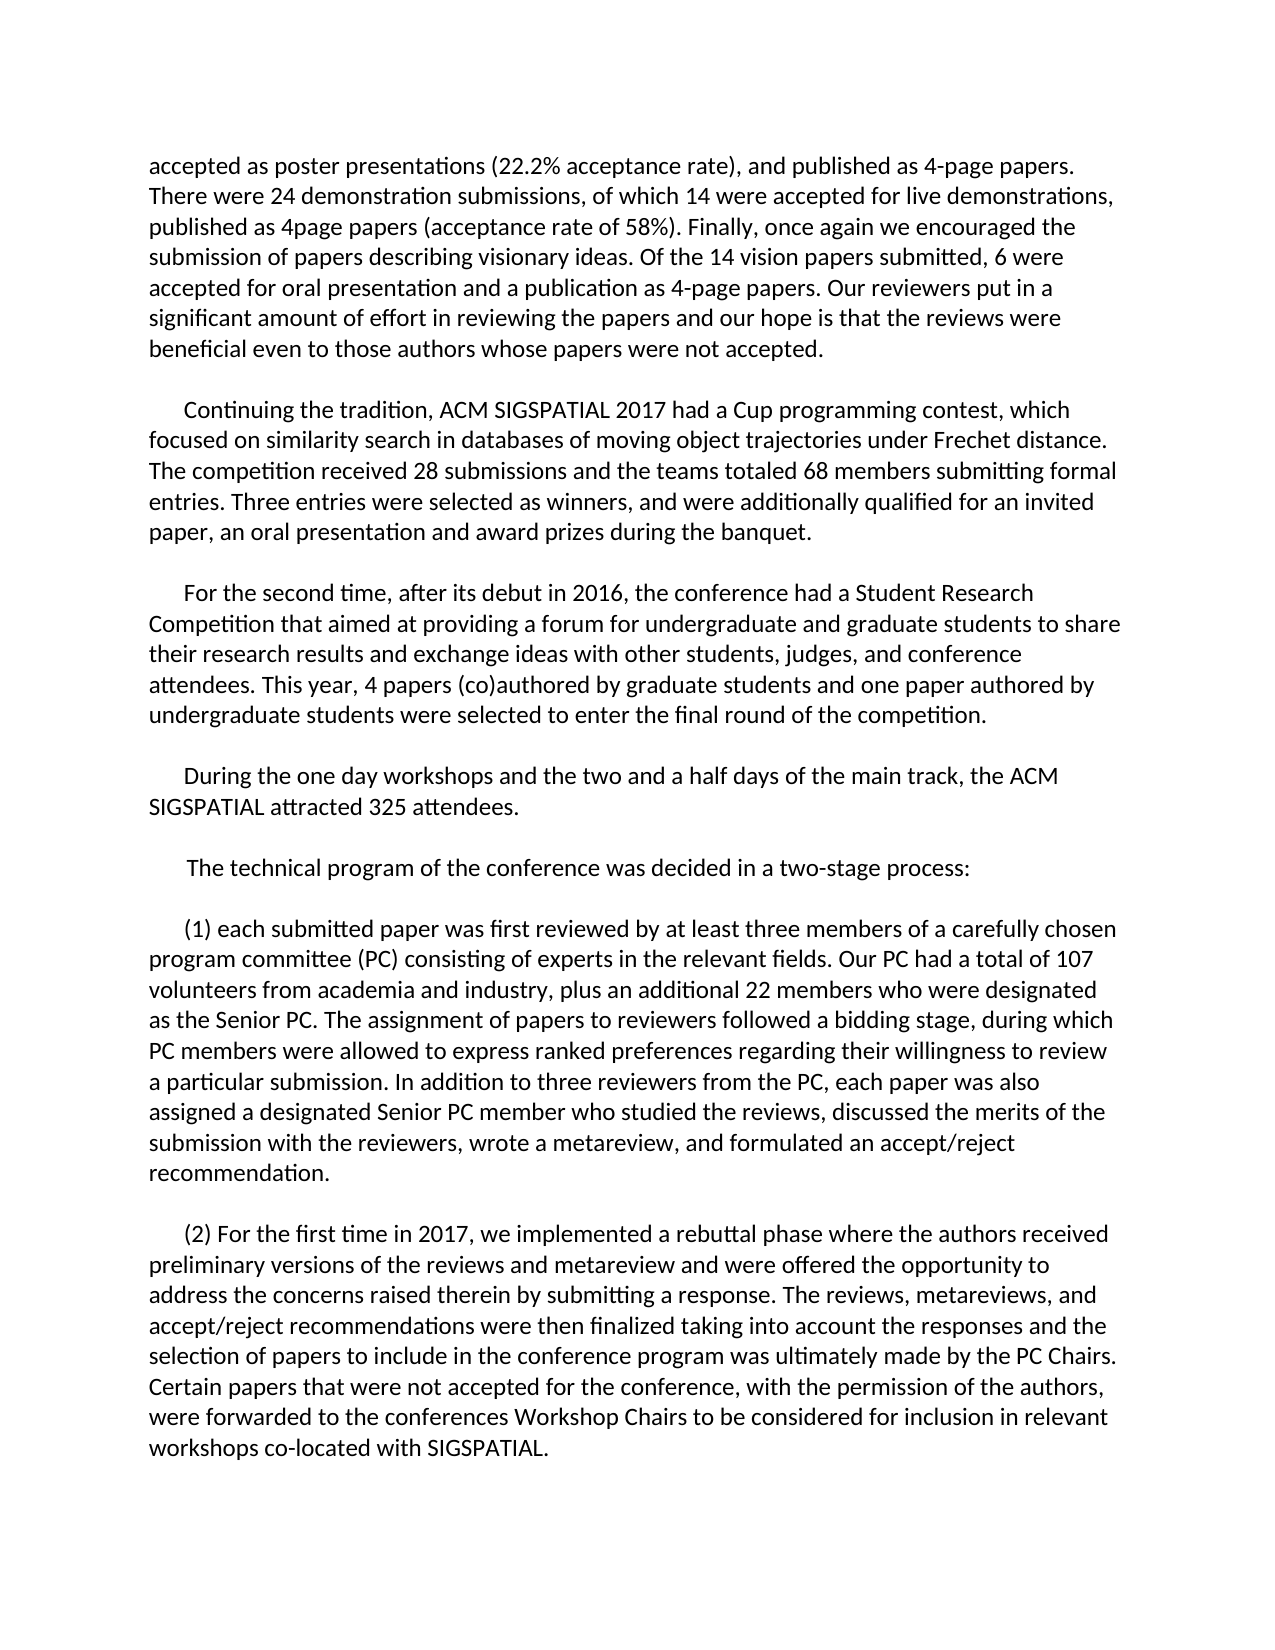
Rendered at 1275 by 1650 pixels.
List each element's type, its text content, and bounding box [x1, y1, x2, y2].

text (2) For the first time in 2017, we implemented a rebuttal phase where the authors received preliminary versions of the reviews and metareview and were offered the opportunity to address the concerns raised therein by submitting a response. The reviews, metareviews, and accept/reject recommendations were then finalized taking into account the responses and the selection of papers to include in the conference program was ultimately made by the PC Chairs. Certain papers that were not accepted for the conference, with the permission of the authors, were forwarded to the conferences Workshop Chairs to be considered for inclusion in relevant workshops co-located with SIGSPATIAL. [148, 1218, 1125, 1462]
text For the second time, after its debut in 2016, the conference had a Student Research Competition that aimed at providing a forum for undergraduate and graduate students to share their research results and exchange ideas with other students, judges, and conference attendees. This year, 4 papers (co)authored by graduate students and one paper authored by undergraduate students were selected to enter the final round of the competition. [148, 577, 1125, 730]
text (1) each submitted paper was first reviewed by at least three members of a carefully chosen program committee (PC) consisting of experts in the relevant fields. Our PC had a total of 107 volunteers from academia and industry, plus an additional 22 members who were designated as the Senior PC. The assignment of papers to reviewers followed a bidding stage, during which PC members were allowed to express ranked preferences regarding their willingness to review a particular submission. In addition to three reviewers from the PC, each paper was also assigned a designated Senior PC member who studied the reviews, discussed the merits of the submission with the reviewers, wrote a metareview, and formulated an accept/reject recommendation. [148, 913, 1125, 1188]
text Continuing the tradition, ACM SIGSPATIAL 2017 had a Cup programming contest, which focused on similarity search in databases of moving object trajectories under Frechet distance. The competition received 28 submissions and the teams totaled 68 members submitting formal entries. Three entries were selected as winners, and were additionally qualified for an invited paper, an oral presentation and award prizes during the banquet. [148, 394, 1125, 547]
text The technical program of the conference was decided in a two-stage process: [186, 852, 1125, 882]
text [148, 150, 1125, 364]
text During the one day workshops and the two and a half days of the main track, the ACM SIGSPATIAL attracted 325 attendees. [148, 760, 1125, 821]
